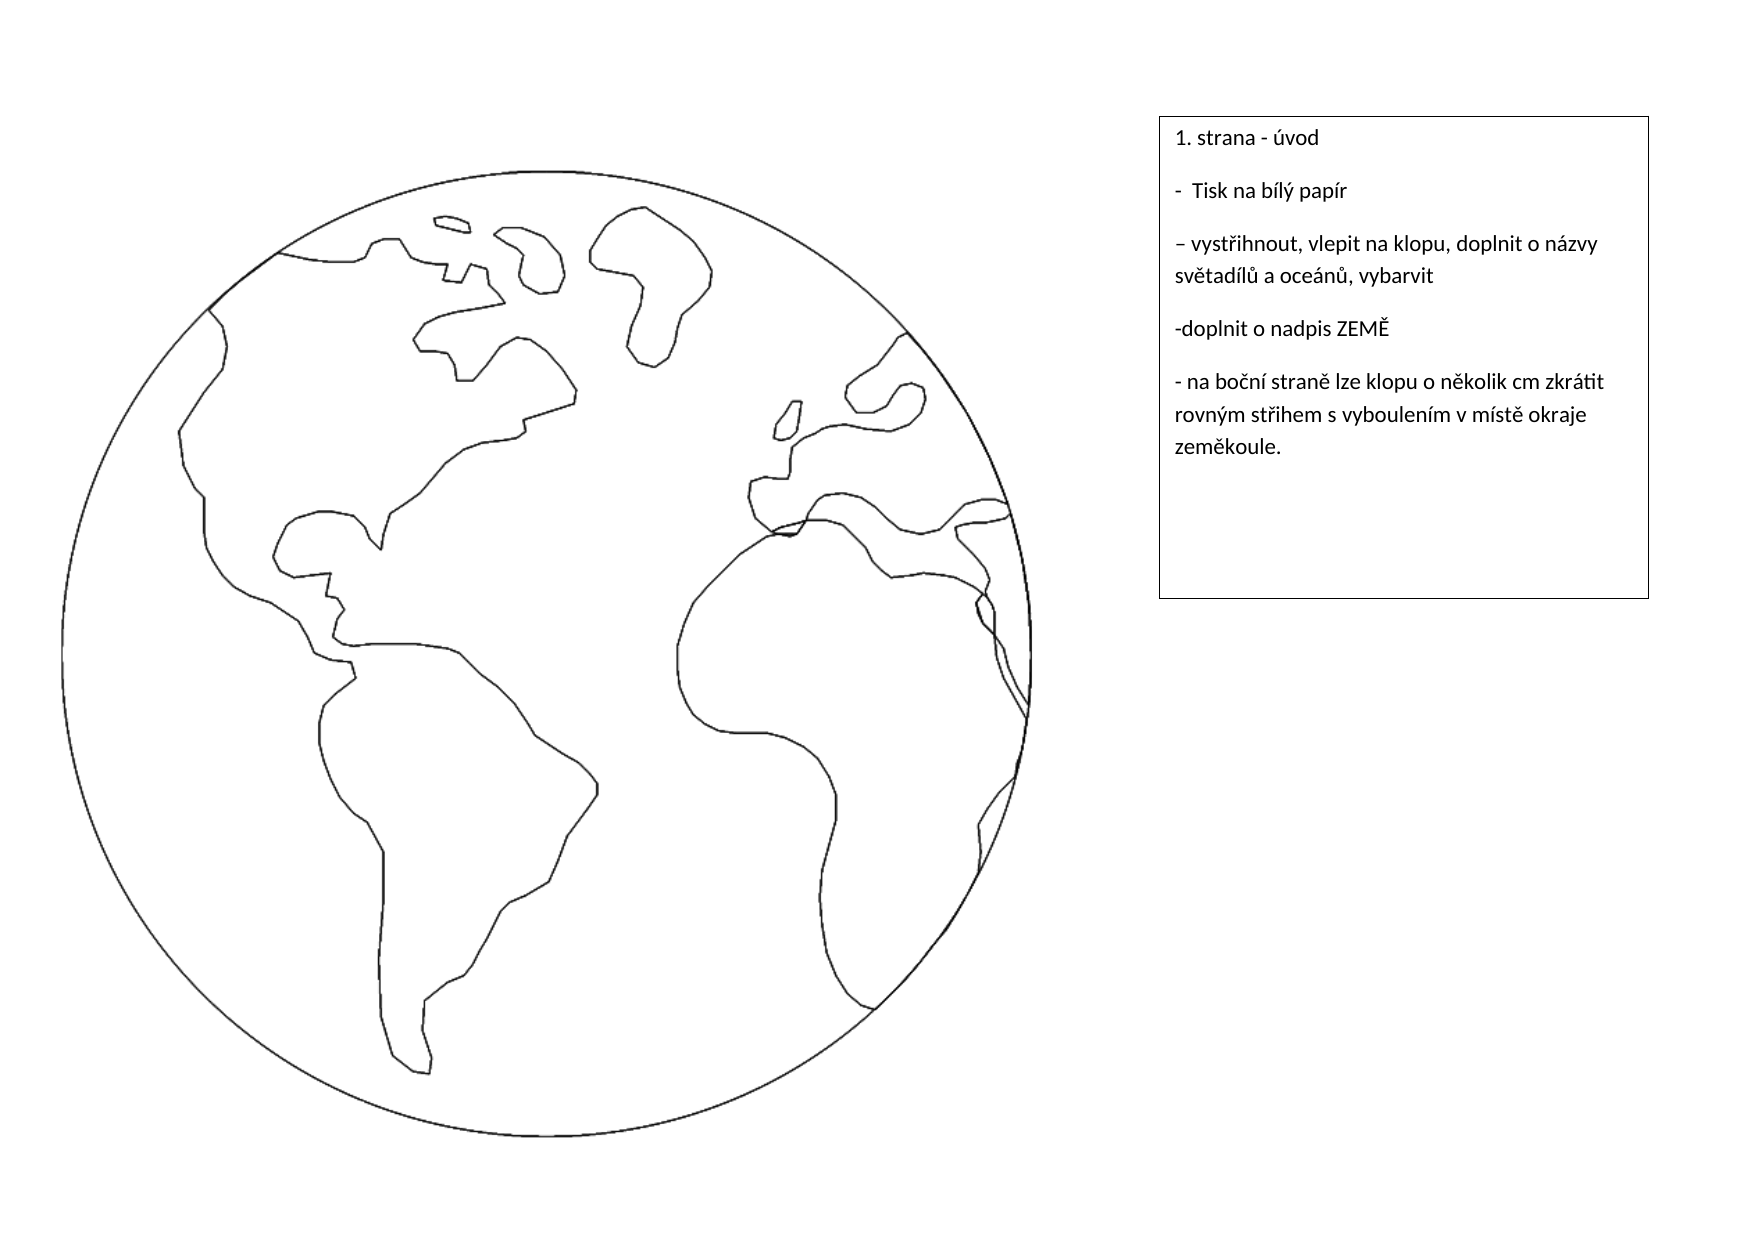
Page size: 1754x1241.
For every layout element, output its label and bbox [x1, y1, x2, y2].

picture [59, 165, 1034, 1142]
